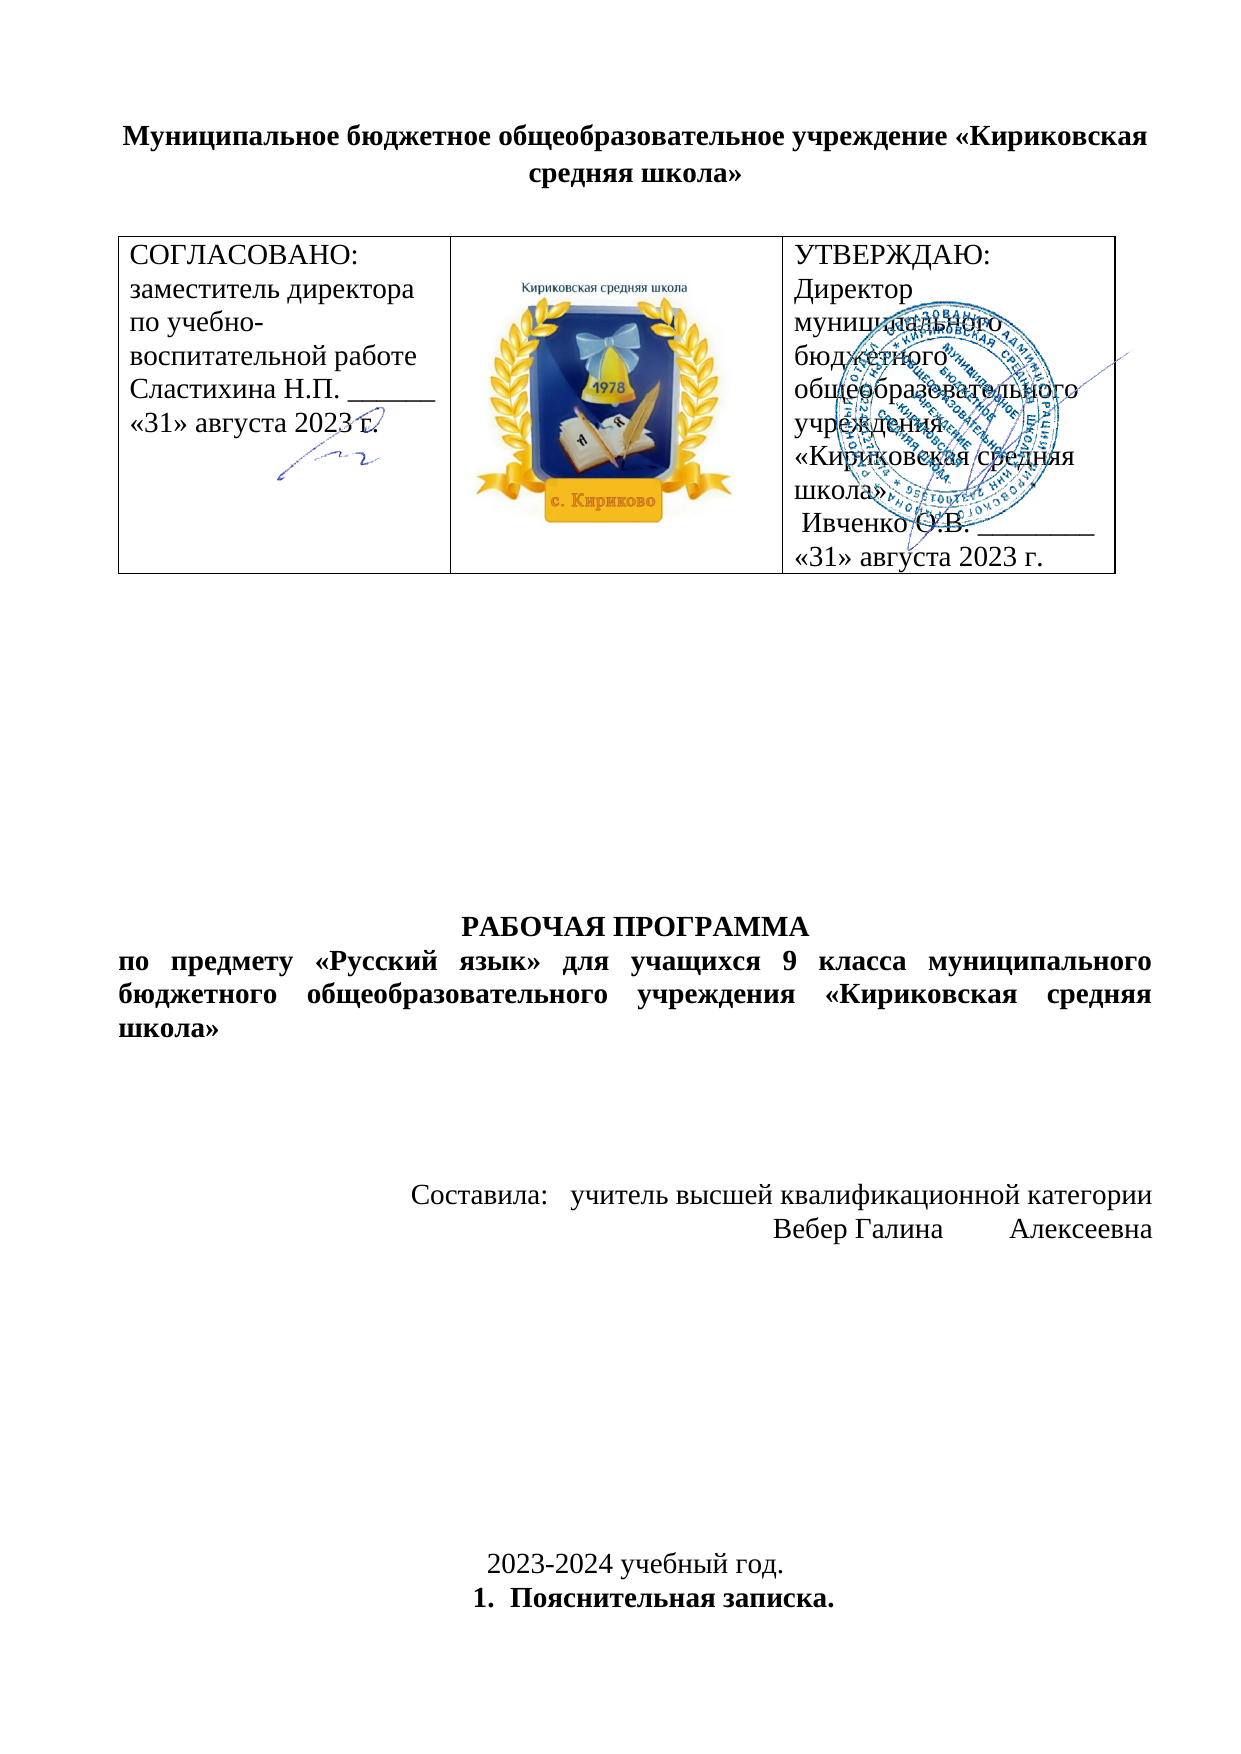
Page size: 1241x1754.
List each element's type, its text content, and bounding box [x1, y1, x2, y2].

text по предмету «Русский язык» для учащихся 9 класса муниципального бюджетного общеобразовательного учреждения «Кириковская средняя школа» [118, 943, 1153, 1043]
picture [790, 275, 1155, 573]
table_header УТВЕРЖДАЮ: Директор муниципального бюджетного общеобразовательного учреждения «Кириковская средняя школа» Ивченко О.В. ________ «31» августа 2023 г. [783, 237, 1114, 573]
text Муниципальное бюджетное общеобразовательное учреждение «Кириковская средняя школа» [118, 118, 1153, 188]
text 2023-2024 учебный год. [118, 1546, 1153, 1580]
picture [235, 377, 438, 522]
text Вебер Галина Алексеевна [118, 1211, 1153, 1244]
text РАБОЧАЯ ПРОГРАММА [118, 909, 1153, 943]
table_header [451, 237, 782, 573]
picture [458, 263, 757, 540]
list Пояснительная записка. [156, 1580, 1151, 1613]
text Составила: учитель высшей квалификационной категории [118, 1177, 1153, 1211]
table_header СОГЛАСОВАНО: заместитель директора по учебно-воспитательной работе Сластихина Н.П. ______ «31» августа 2023 г. [119, 237, 450, 573]
